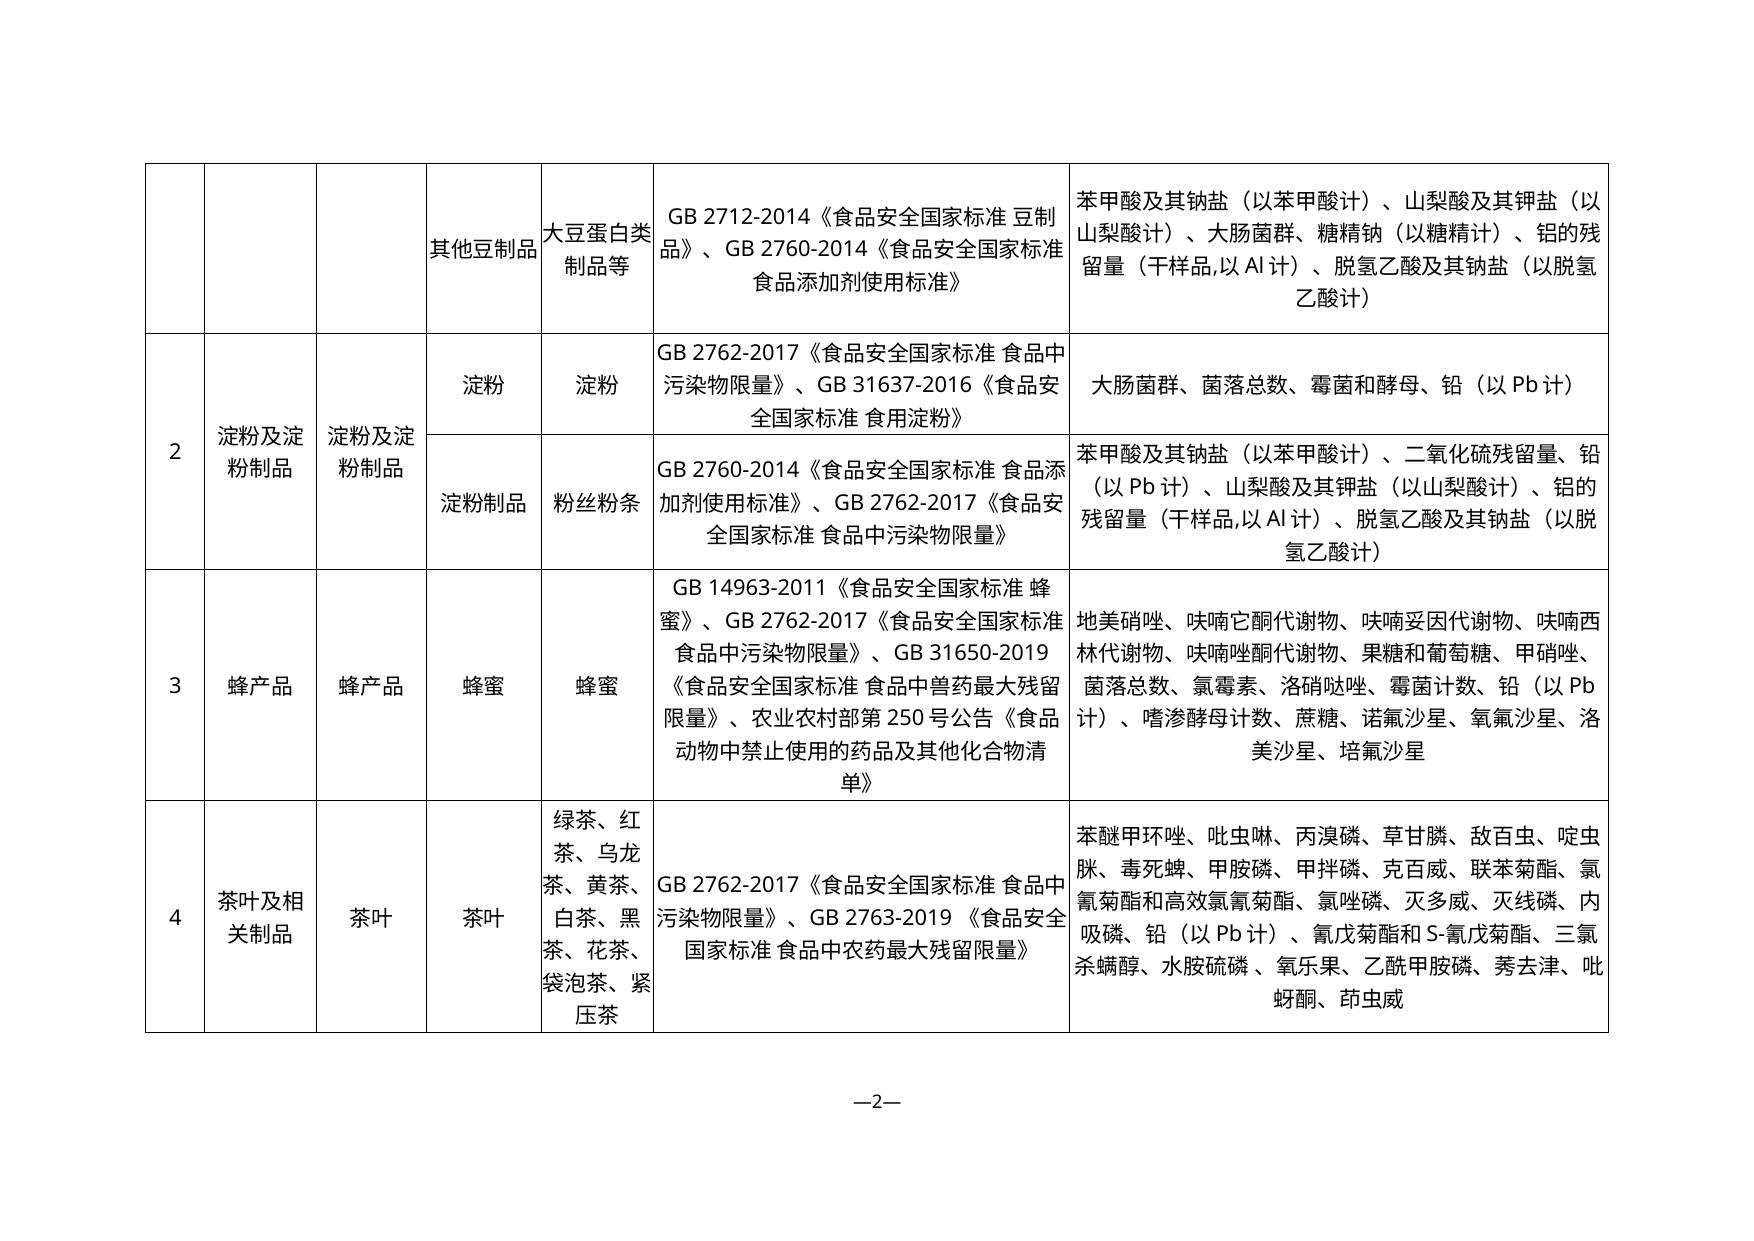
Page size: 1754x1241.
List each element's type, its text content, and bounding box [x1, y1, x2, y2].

table_cell 4 [146, 801, 204, 1032]
table_cell 粉丝粉条 [542, 435, 653, 568]
table_cell 苯醚甲环唑、吡虫啉、丙溴磷、草甘膦、敌百虫、啶虫脒、毒死蜱、甲胺磷、甲拌磷、克百威、联苯菊酯、氯氰菊酯和高效氯氰菊酯、氯唑磷、灭多威、灭线磷、内吸磷、铅（以Pb计）、氰戊菊酯和S-氰戊菊酯、三氯杀螨醇、水胺硫磷 、氧乐果、乙酰甲胺磷、莠去津、吡蚜酮、茚虫威 [1070, 801, 1608, 1032]
table_cell 苯甲酸及其钠盐（以苯甲酸计）、二氧化硫残留量、铅（以Pb计）、山梨酸及其钾盐（以山梨酸计）、铝的残留量（干样品,以Al计）、脱氢乙酸及其钠盐（以脱氢乙酸计） [1070, 435, 1608, 568]
table_cell 大肠菌群、菌落总数、霉菌和酵母、铅（以Pb计） [1070, 334, 1608, 434]
table_cell 淀粉 [542, 334, 653, 434]
table_cell 3 [146, 570, 204, 800]
table_cell GB 2762-2017《食品安全国家标准 食品中污染物限量》、GB 2763-2019 《食品安全国家标准 食品中农药最大残留限量》 [654, 801, 1069, 1032]
table_cell 淀粉 [427, 334, 541, 434]
table_cell GB 2712-2014《食品安全国家标准 豆制品》、GB 2760-2014《食品安全国家标准 食品添加剂使用标准》 [654, 164, 1069, 333]
table_cell 淀粉及淀粉制品 [205, 334, 316, 568]
table_cell 茶叶 [317, 801, 426, 1032]
table_cell 其他豆制品 [427, 164, 541, 333]
table_cell 淀粉制品 [427, 435, 541, 568]
table_cell GB 2760-2014《食品安全国家标准 食品添加剂使用标准》、GB 2762-2017《食品安全国家标准 食品中污染物限量》 [654, 435, 1069, 568]
table_cell 茶叶 [427, 801, 541, 1032]
table_cell GB 2762-2017《食品安全国家标准 食品中污染物限量》、GB 31637-2016《食品安全国家标准 食用淀粉》 [654, 334, 1069, 434]
table_cell 2 [146, 334, 204, 568]
table_cell 蜂产品 [205, 570, 316, 800]
table_cell 蜂产品 [317, 570, 426, 800]
table_cell 茶叶及相关制品 [205, 801, 316, 1032]
table_cell 大豆蛋白类制品等 [542, 164, 653, 333]
table_cell 绿茶、红茶、乌龙茶、黄茶、白茶、黑茶、花茶、袋泡茶、紧压茶 [542, 801, 653, 1032]
table_cell 苯甲酸及其钠盐（以苯甲酸计）、山梨酸及其钾盐（以山梨酸计）、大肠菌群、糖精钠（以糖精计）、铝的残留量（干样品,以Al计）、脱氢乙酸及其钠盐（以脱氢乙酸计） [1070, 164, 1608, 333]
table_cell 蜂蜜 [427, 570, 541, 800]
table_cell 地美硝唑、呋喃它酮代谢物、呋喃妥因代谢物、呋喃西林代谢物、呋喃唑酮代谢物、果糖和葡萄糖、甲硝唑、菌落总数、氯霉素、洛硝哒唑、霉菌计数、铅（以Pb计）、嗜渗酵母计数、蔗糖、诺氟沙星、氧氟沙星、洛美沙星、培氟沙星 [1070, 570, 1608, 800]
table_cell GB 14963-2011《食品安全国家标准 蜂蜜》、GB 2762-2017《食品安全国家标准 食品中污染物限量》、GB 31650-2019《食品安全国家标准 食品中兽药最大残留限量》、农业农村部第250号公告《食品动物中禁止使用的药品及其他化合物清单》 [654, 570, 1069, 800]
table_cell 蜂蜜 [542, 570, 653, 800]
table_cell 淀粉及淀粉制品 [317, 334, 426, 568]
